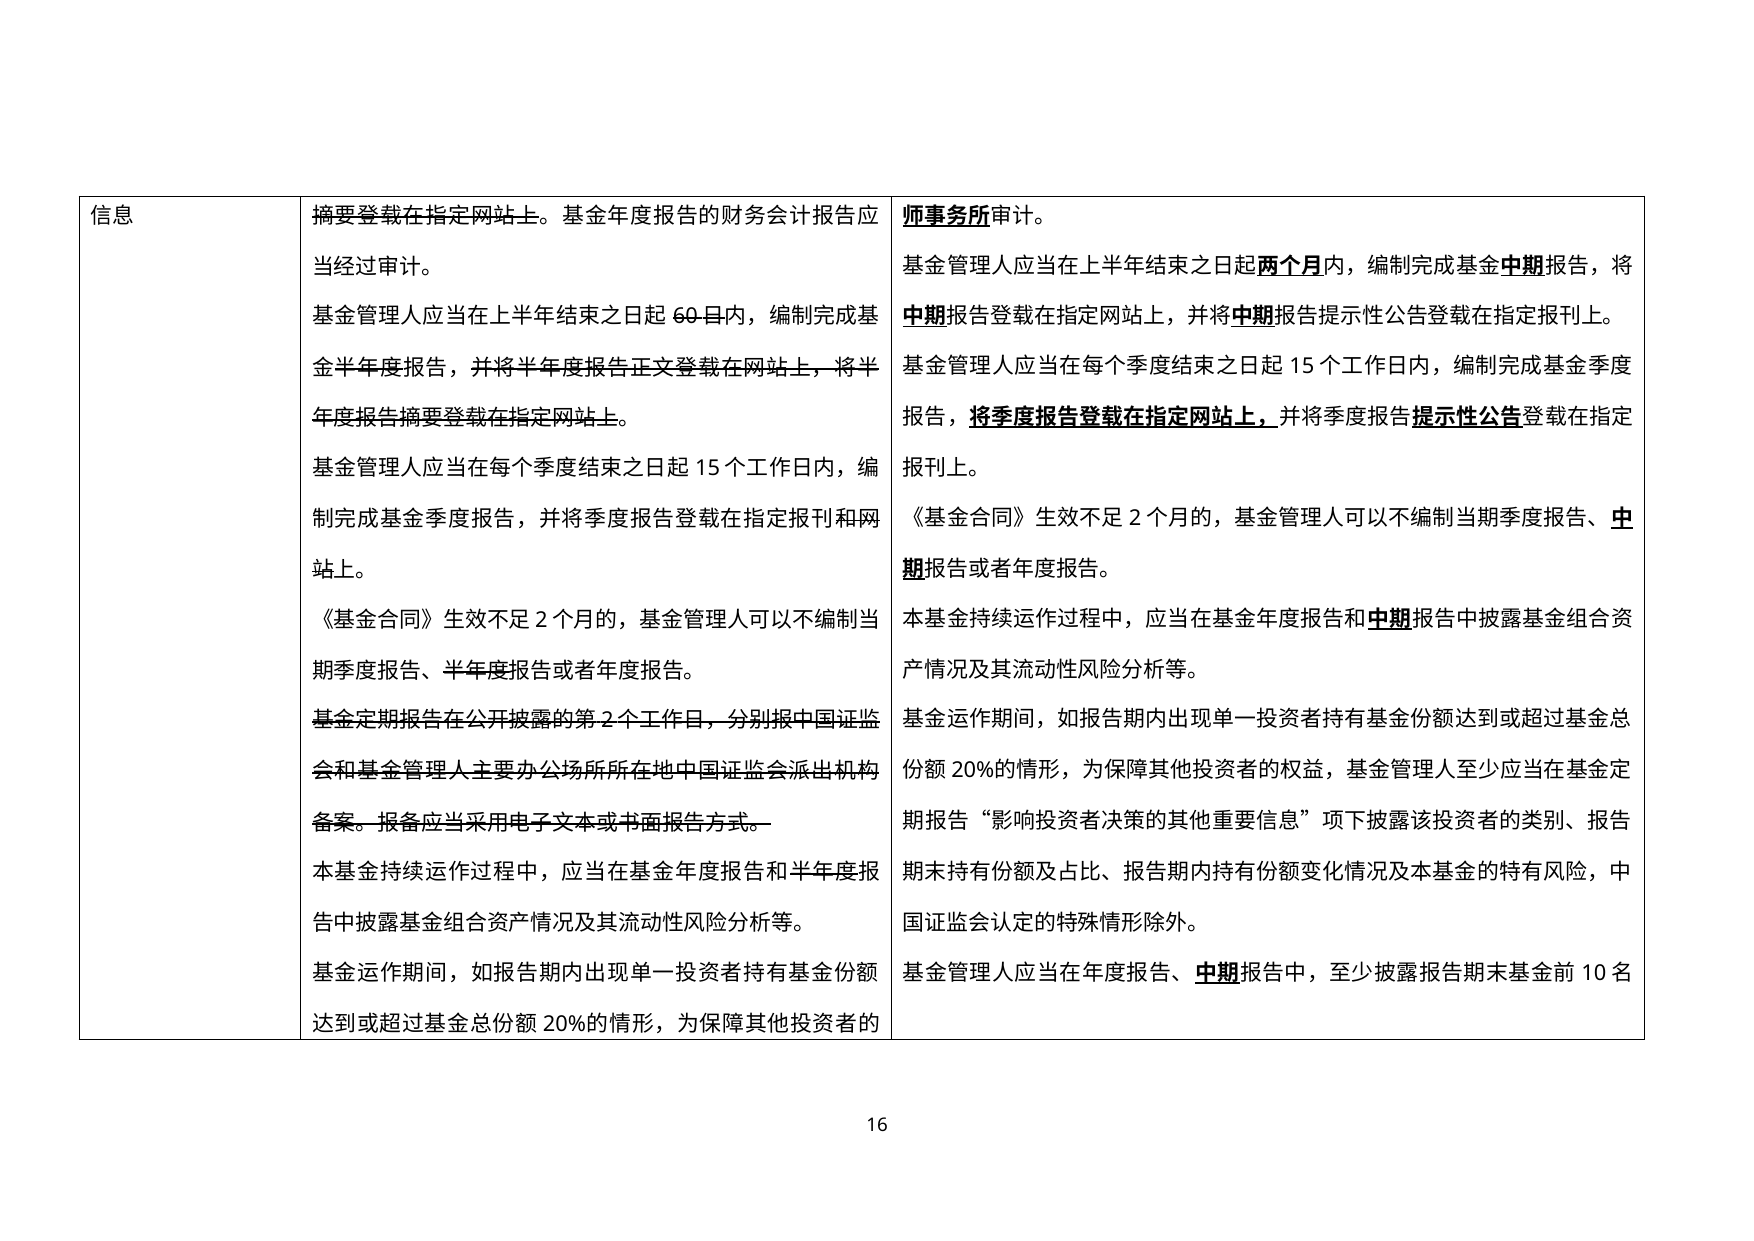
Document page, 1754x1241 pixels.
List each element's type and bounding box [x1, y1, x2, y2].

table_cell [892, 197, 1644, 1039]
table_cell [80, 197, 300, 1039]
table_cell [301, 197, 891, 1039]
